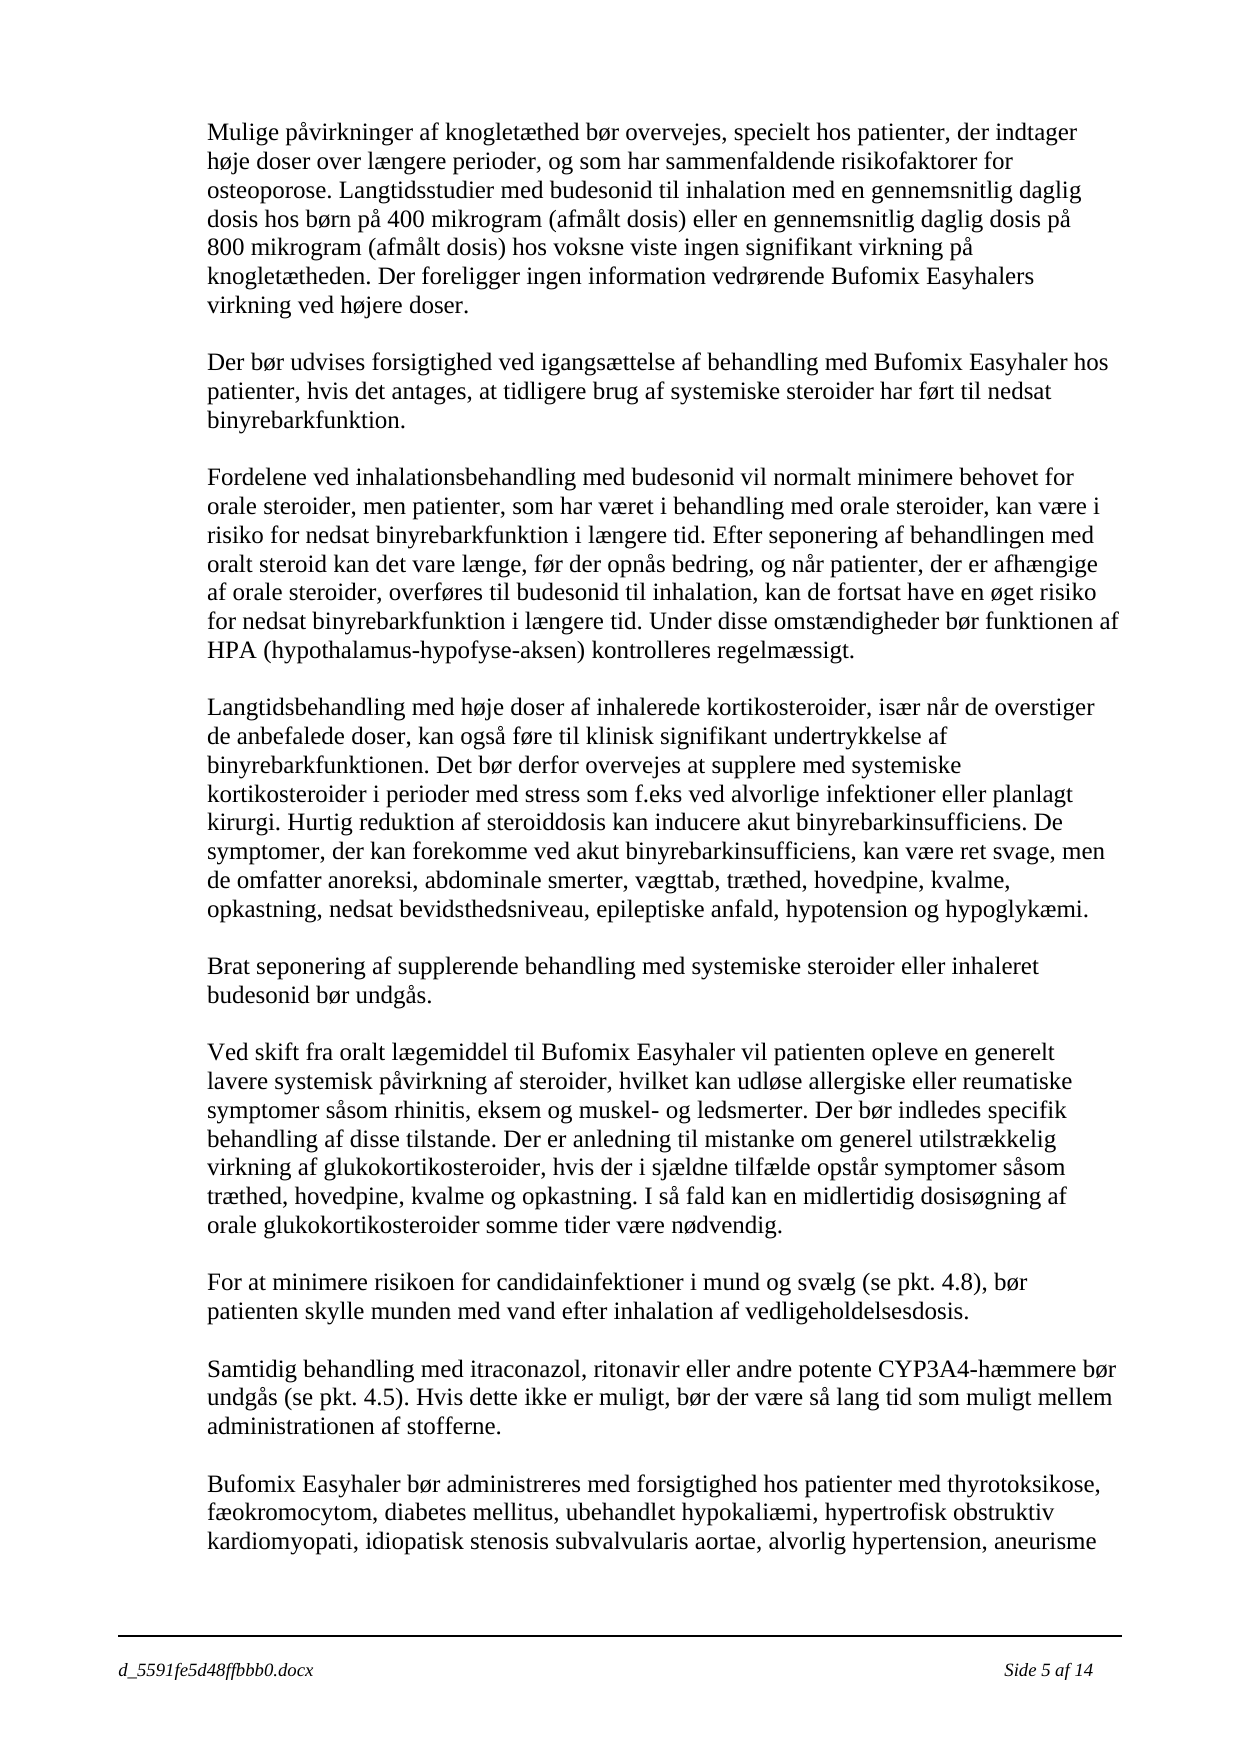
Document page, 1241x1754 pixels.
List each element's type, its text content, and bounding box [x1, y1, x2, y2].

text Ved skift fra oralt lægemiddel til Bufomix Easyhaler vil patienten opleve en generelt lavere systemisk påvirkning af steroider, hvilket kan udløse allergiske eller reumatiske symptomer såsom rhinitis, eksem og muskel- og ledsmerter. Der bør indledes specifik behandling af disse tilstande. Der er anledning til mistanke om generel utilstrækkelig virkning af glukokortikosteroider, hvis der i sjældne tilfælde opstår symptomer såsom træthed, hovedpine, kvalme og opkastning. I så fald kan en midlertidig dosisøgning af orale glukokortikosteroider somme tider være nødvendig. [207, 1037, 1122, 1239]
text Mulige påvirkninger af knogletæthed bør overvejes, specielt hos patienter, der indtager høje doser over længere perioder, og som har sammenfaldende risikofaktorer for osteoporose. Langtidsstudier med budesonid til inhalation med en gennemsnitlig daglig dosis hos børn på 400 mikrogram (afmålt dosis) eller en gennemsnitlig daglig dosis på 800 mikrogram (afmålt dosis) hos voksne viste ingen signifikant virkning på knogletætheden. Der foreligger ingen information vedrørende Bufomix Easyhalers virkning ved højere doser. [207, 117, 1122, 319]
text Brat seponering af supplerende behandling med systemiske steroider eller inhaleret budesonid bør undgås. [207, 951, 1122, 1009]
text Langtidsbehandling med høje doser af inhalerede kortikosteroider, især når de overstiger de anbefalede doser, kan også føre til klinisk signifikant undertrykkelse af binyrebarkfunktionen. Det bør derfor overvejes at supplere med systemiske kortikosteroider i perioder med stress som f.eks ved alvorlige infektioner eller planlagt kirurgi. Hurtig reduktion af steroiddosis kan inducere akut binyrebarkinsufficiens. De symptomer, der kan forekomme ved akut binyrebarkinsufficiens, kan være ret svage, men de omfatter anoreksi, abdominale smerter, vægttab, træthed, hovedpine, kvalme, opkastning, nedsat bevidsthedsniveau, epileptiske anfald, hypotension og hypoglykæmi. [207, 692, 1122, 922]
text Der bør udvises forsigtighed ved igangsættelse af behandling med Bufomix Easyhaler hos patienter, hvis det antages, at tidligere brug af systemiske steroider har ført til nedsat binyrebarkfunktion. [207, 347, 1122, 434]
text For at minimere risikoen for candidainfektioner i mund og svælg (se pkt. 4.8), bør patienten skylle munden med vand efter inhalation af vedligeholdelsesdosis. [207, 1267, 1122, 1325]
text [207, 1469, 1122, 1555]
text Samtidig behandling med itraconazol, ritonavir eller andre potente CYP3A4-hæmmere bør undgås (se pkt. 4.5). Hvis dette ikke er muligt, bør der være så lang tid som muligt mellem administrationen af stofferne. [207, 1354, 1122, 1440]
text Fordelene ved inhalationsbehandling med budesonid vil normalt minimere behovet for orale steroider, men patienter, som har været i behandling med orale steroider, kan være i risiko for nedsat binyrebarkfunktion i længere tid. Efter seponering af behandlingen med oralt steroid kan det vare længe, før der opnås bedring, og når patienter, der er afhængige af orale steroider, overføres til budesonid til inhalation, kan de fortsat have en øget risiko for nedsat binyrebarkfunktion i længere tid. Under disse omstændigheder bør funktionen af HPA (hypothalamus-hypofyse-aksen) kontrolleres regelmæssigt. [207, 462, 1122, 664]
